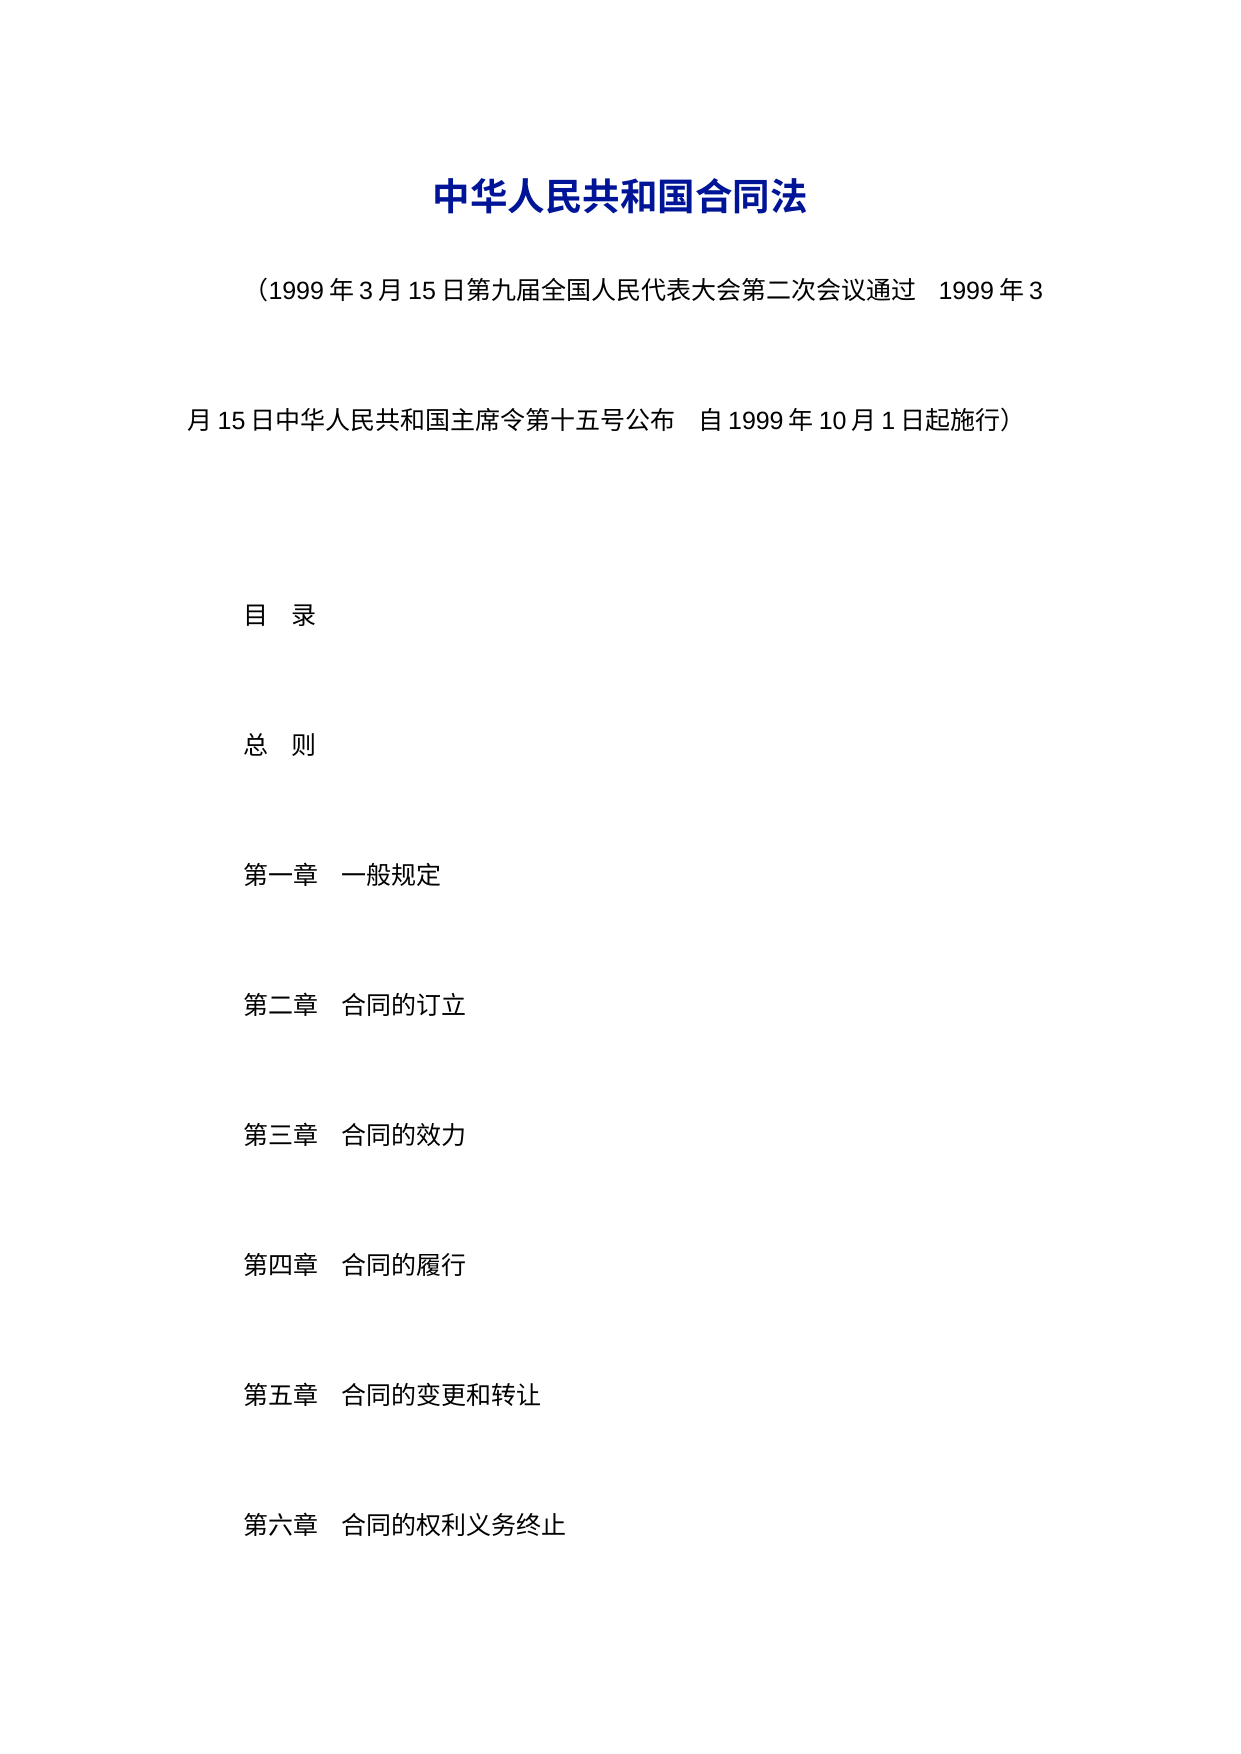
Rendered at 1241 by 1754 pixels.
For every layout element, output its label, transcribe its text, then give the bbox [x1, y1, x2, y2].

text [187, 256, 1053, 1556]
text 中华人民共和国合同法 [187, 162, 1053, 227]
